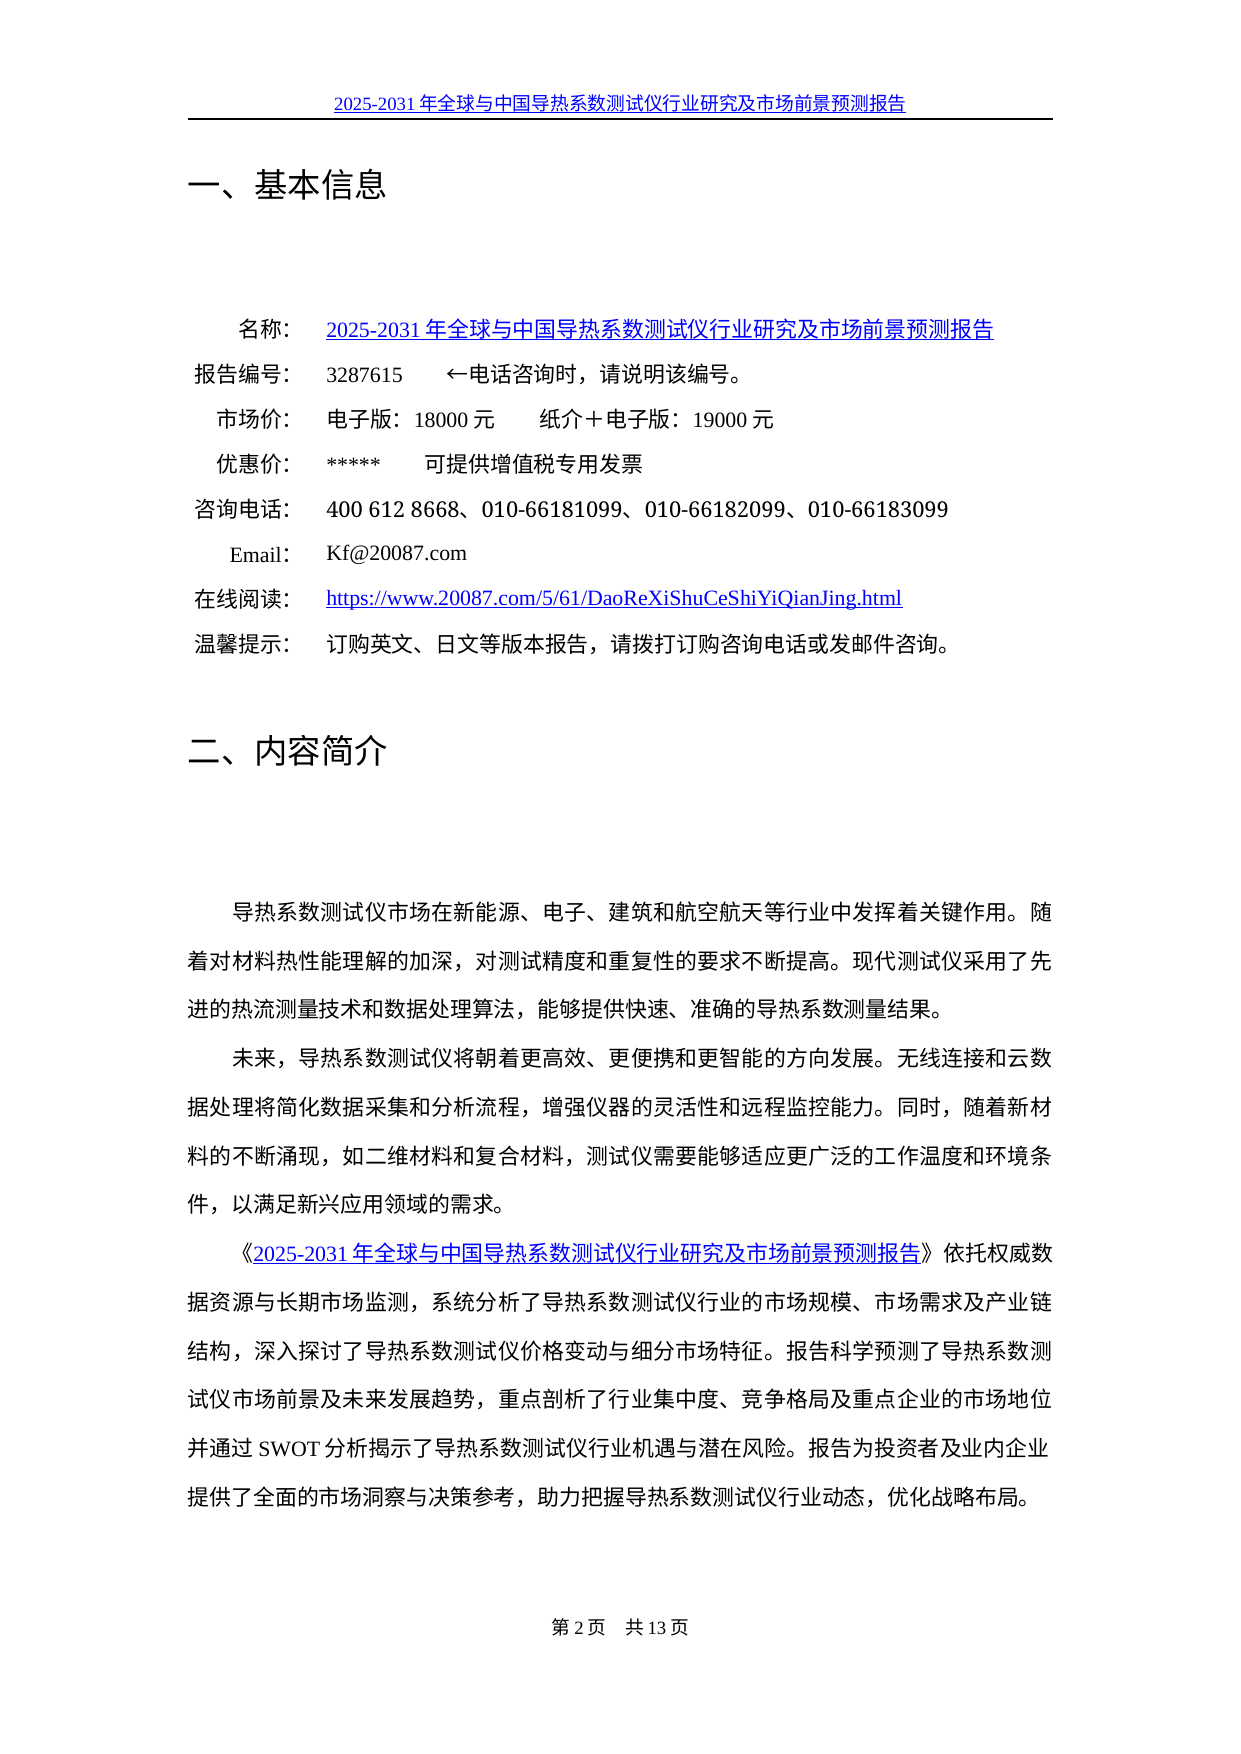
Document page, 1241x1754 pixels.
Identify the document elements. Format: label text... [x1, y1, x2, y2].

table_cell Email： [167, 537, 315, 582]
table_cell 订购英文、日文等版本报告，请拨打订购咨询电话或发邮件咨询。 [315, 627, 1073, 672]
title 一、基本信息 [187, 150, 1053, 215]
title 二、内容简介 [187, 717, 1053, 782]
table_header 2025-2031年全球与中国导热系数测试仪行业研究及市场前景预测报告 [315, 312, 1073, 357]
table_cell 咨询电话： [167, 492, 315, 537]
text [187, 894, 1053, 1512]
table_cell 优惠价： [167, 447, 315, 492]
table_cell 400 612 8668、010-66181099、010-66182099、010-66183099 [315, 492, 1073, 537]
table_cell ***** 可提供增值税专用发票 [315, 447, 1073, 492]
table_cell 温馨提示： [167, 627, 315, 672]
table_cell 报告编号： [167, 357, 315, 402]
table_cell 在线阅读： [167, 582, 315, 627]
table_cell 3287615 ←电话咨询时，请说明该编号。 [315, 357, 1073, 402]
table_cell Kf@20087.com [315, 537, 1073, 582]
table_cell 市场价： [167, 402, 315, 447]
table_cell 电子版：18000 元 纸介＋电子版：19000 元 [315, 402, 1073, 447]
table_cell [315, 582, 1073, 627]
table_header 名称： [167, 312, 315, 357]
